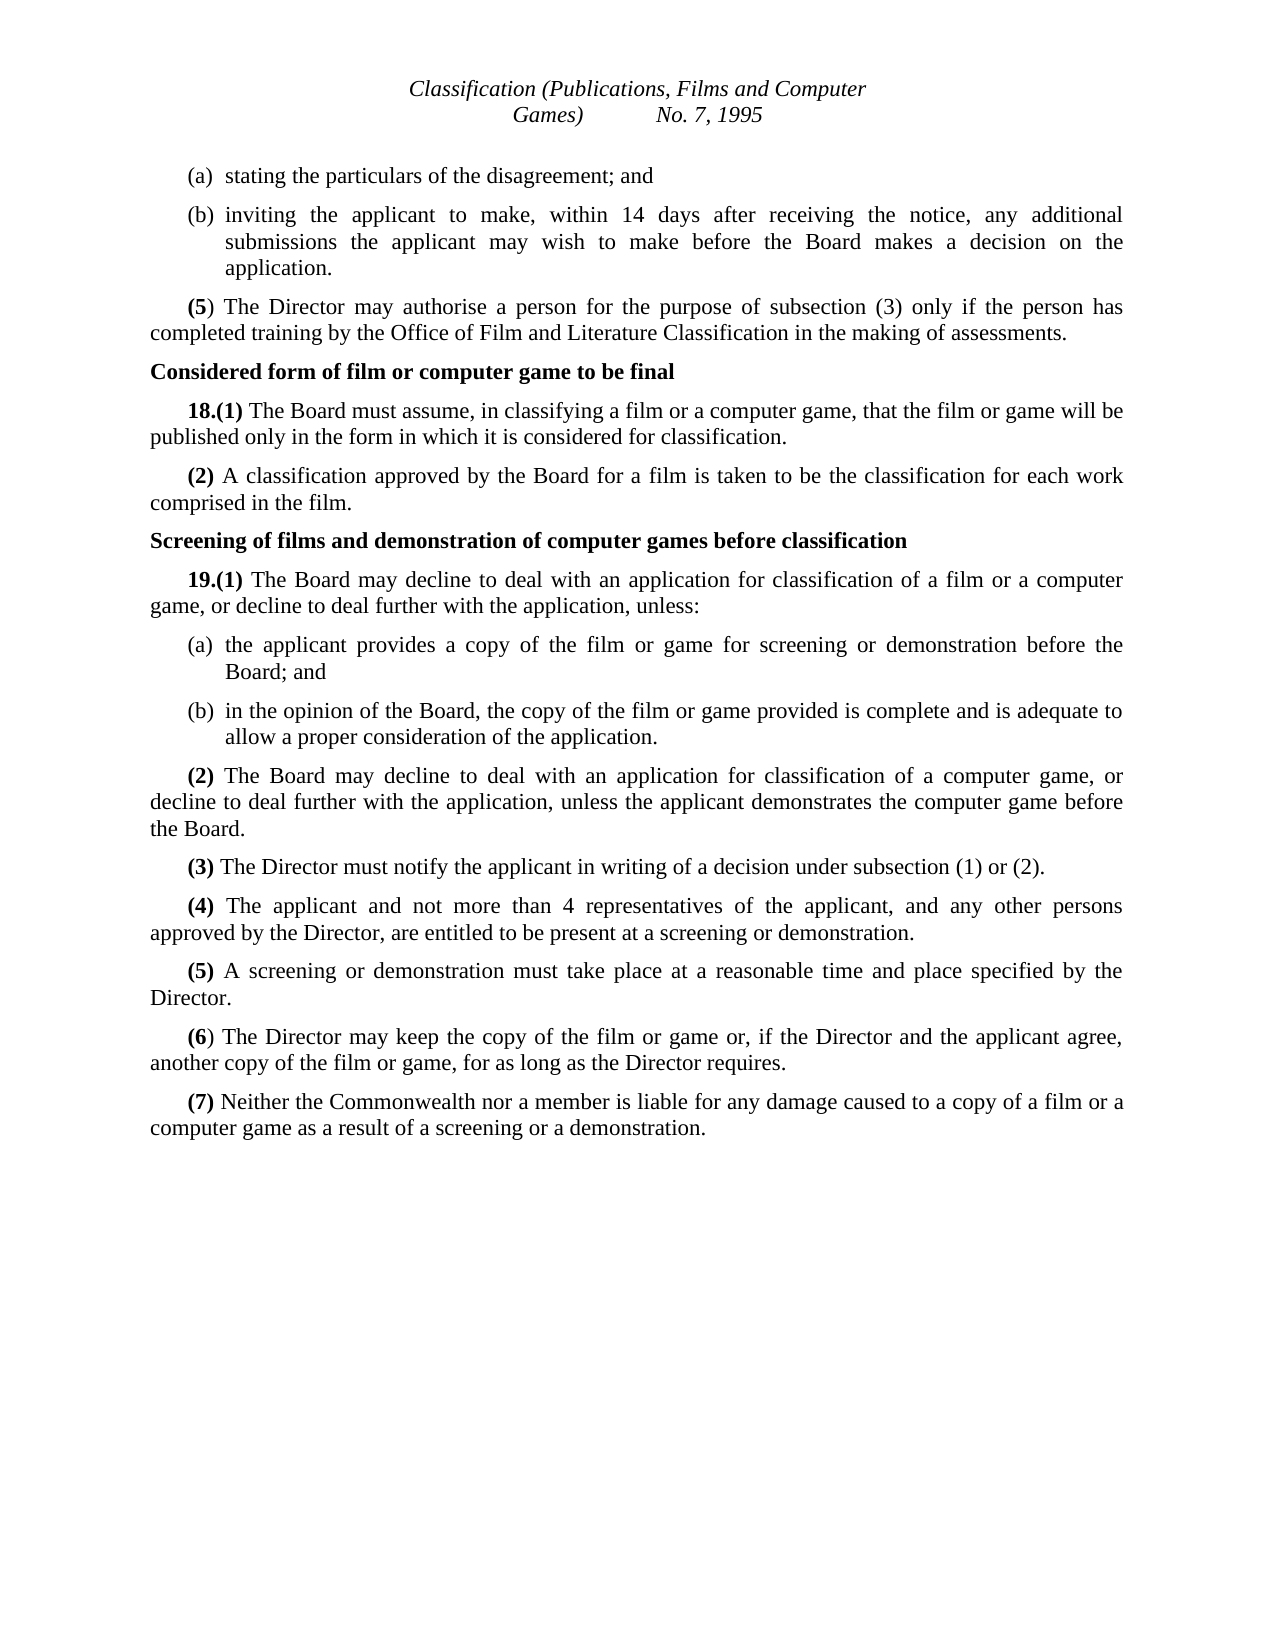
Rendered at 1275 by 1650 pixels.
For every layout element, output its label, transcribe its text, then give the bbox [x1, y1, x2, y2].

text 19.(1) The Board may decline to deal with an application for classification of a film or a computer game, or decline to deal further with the application, unless: [150, 566, 1125, 619]
text (7) Neither the Commonwealth nor a member is liable for any damage caused to a copy of a film or a computer game as a result of a screening or a demonstration. [150, 1088, 1125, 1141]
text (b) in the opinion of the Board, the copy of the film or game provided is complete and is adequate to allow a proper consideration of the application. [187, 697, 1125, 749]
text Considered form of film or computer game to be final [150, 358, 1125, 384]
text (5) A screening or demonstration must take place at a reasonable time and place specified by the Director. [150, 957, 1125, 1010]
text (5) The Director may authorise a person for the purpose of subsection (3) only if the person has completed training by the Office of Film and Literature Classification in the making of assessments. [150, 293, 1125, 346]
text (a) the applicant provides a copy of the film or game for screening or demonstration before the Board; and [187, 631, 1125, 684]
text (4) The applicant and not more than 4 representatives of the applicant, and any other persons approved by the Director, are entitled to be present at a screening or demonstration. [150, 892, 1125, 945]
text (b) inviting the applicant to make, within 14 days after receiving the notice, any additional submissions the applicant may wish to make before the Board makes a decision on the application. [187, 201, 1125, 280]
text (3) The Director must notify the applicant in writing of a decision under subsection (1) or (2). [150, 853, 1125, 880]
text Screening of films and demonstration of computer games before classification [150, 527, 1125, 554]
text 18.(1) The Board must assume, in classifying a film or a computer game, that the film or game will be published only in the form in which it is considered for classification. [150, 397, 1125, 450]
text (2) A classification approved by the Board for a film is taken to be the classification for each work comprised in the film. [150, 462, 1125, 515]
text (a) stating the particulars of the disagreement; and [187, 162, 1125, 189]
text (2) The Board may decline to deal with an application for classification of a computer game, or decline to deal further with the application, unless the applicant demonstrates the computer game before the Board. [150, 762, 1125, 841]
text (6) The Director may keep the copy of the film or game or, if the Director and the applicant agree, another copy of the film or game, for as long as the Director requires. [150, 1023, 1125, 1075]
